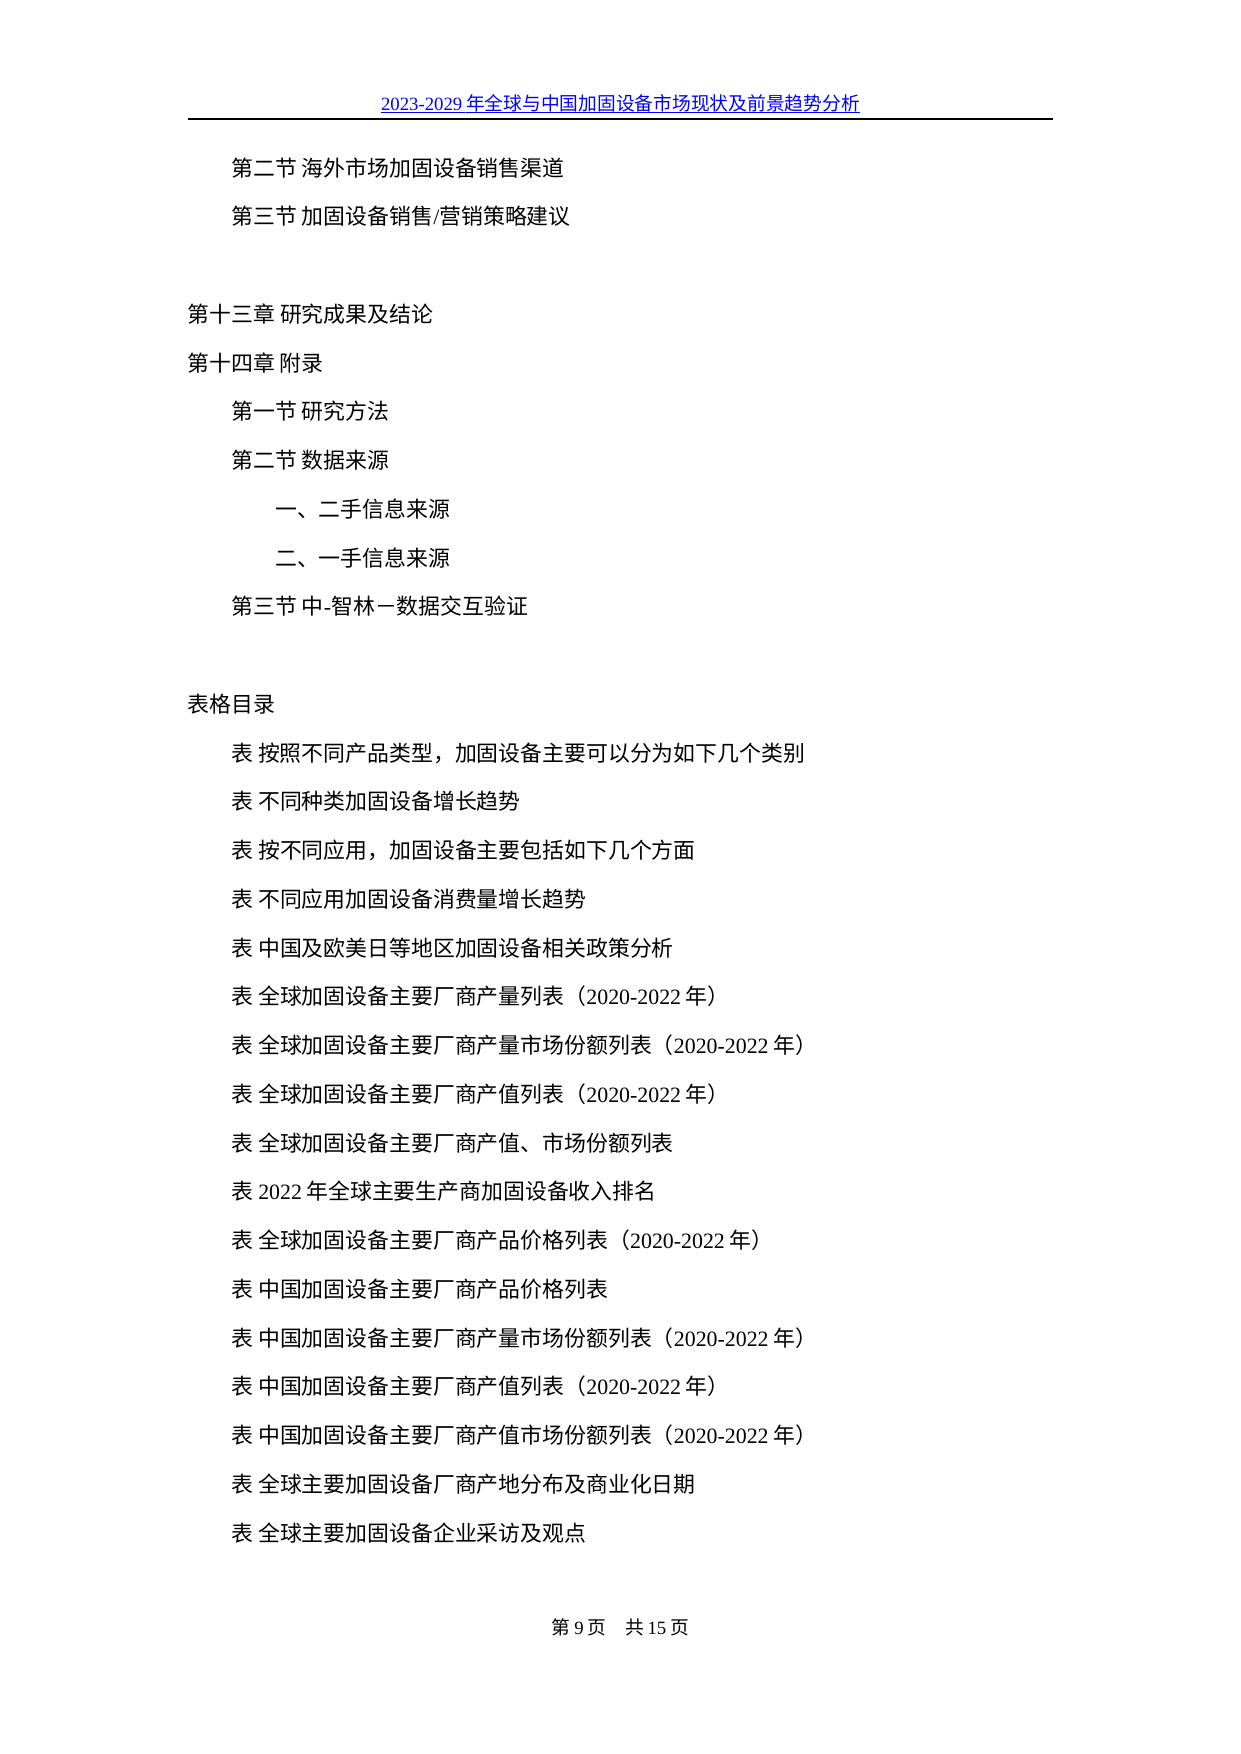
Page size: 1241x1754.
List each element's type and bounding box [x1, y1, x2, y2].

text [187, 150, 1053, 1548]
